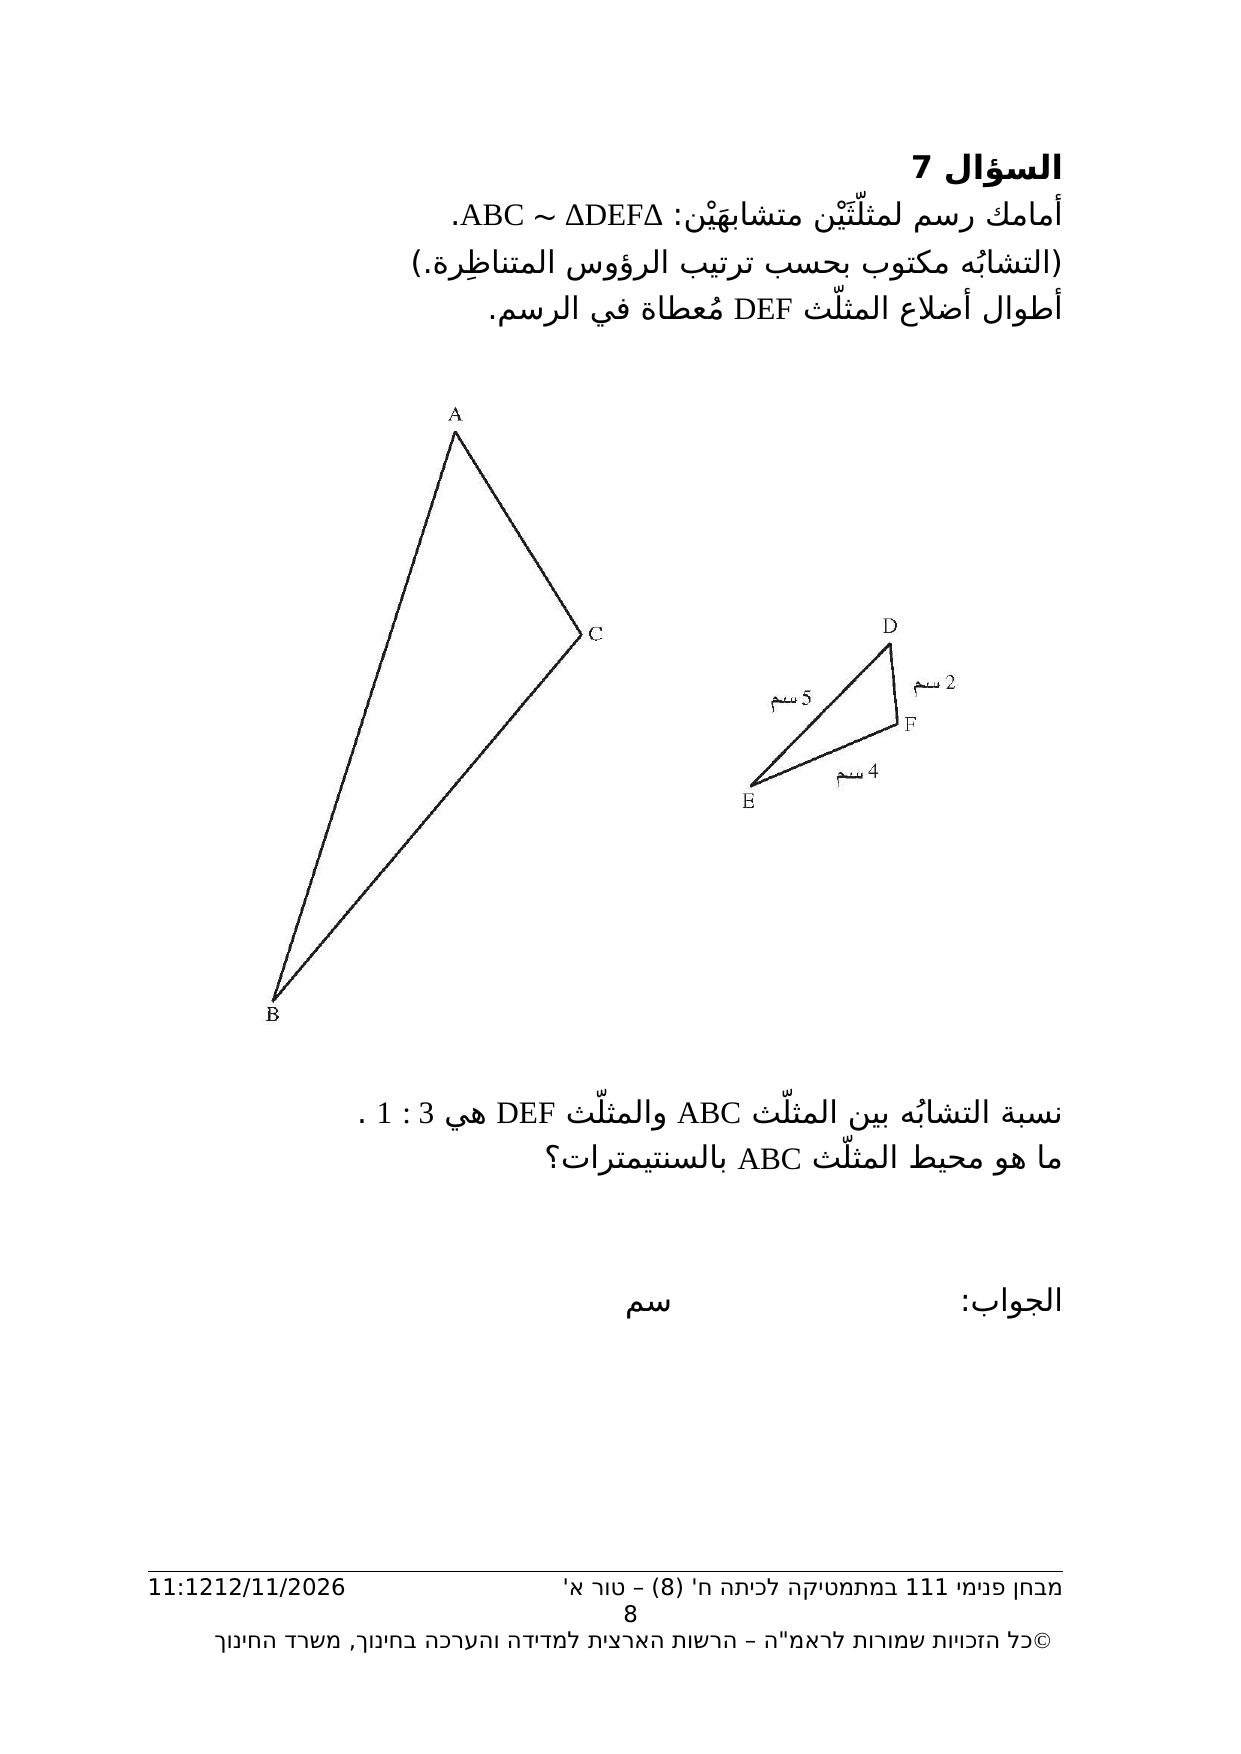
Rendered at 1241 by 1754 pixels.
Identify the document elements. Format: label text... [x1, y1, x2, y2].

text نسبة التشابُه بين المثلّث ABC والمثلّث DEF هي 3 : 1 . [148, 1091, 1063, 1131]
text ما هو محيط المثلّث ABC بالسنتيمترات؟ [148, 1137, 1063, 1176]
text السؤال 7 [148, 148, 1063, 187]
text الجواب: سم [148, 1279, 1063, 1319]
picture [234, 381, 977, 1037]
text (التشابُه مكتوب بحسب ترتيب الرؤوس المتناظِرة.) [148, 242, 1063, 281]
text أطوال أضلاع المثلّث DEF مُعطاة في الرسم. [148, 287, 1063, 327]
text أمامك رسم لمثلّثَيْن متشابهَيْن: ∆ABC ∼ ∆DEF. [148, 193, 1063, 236]
